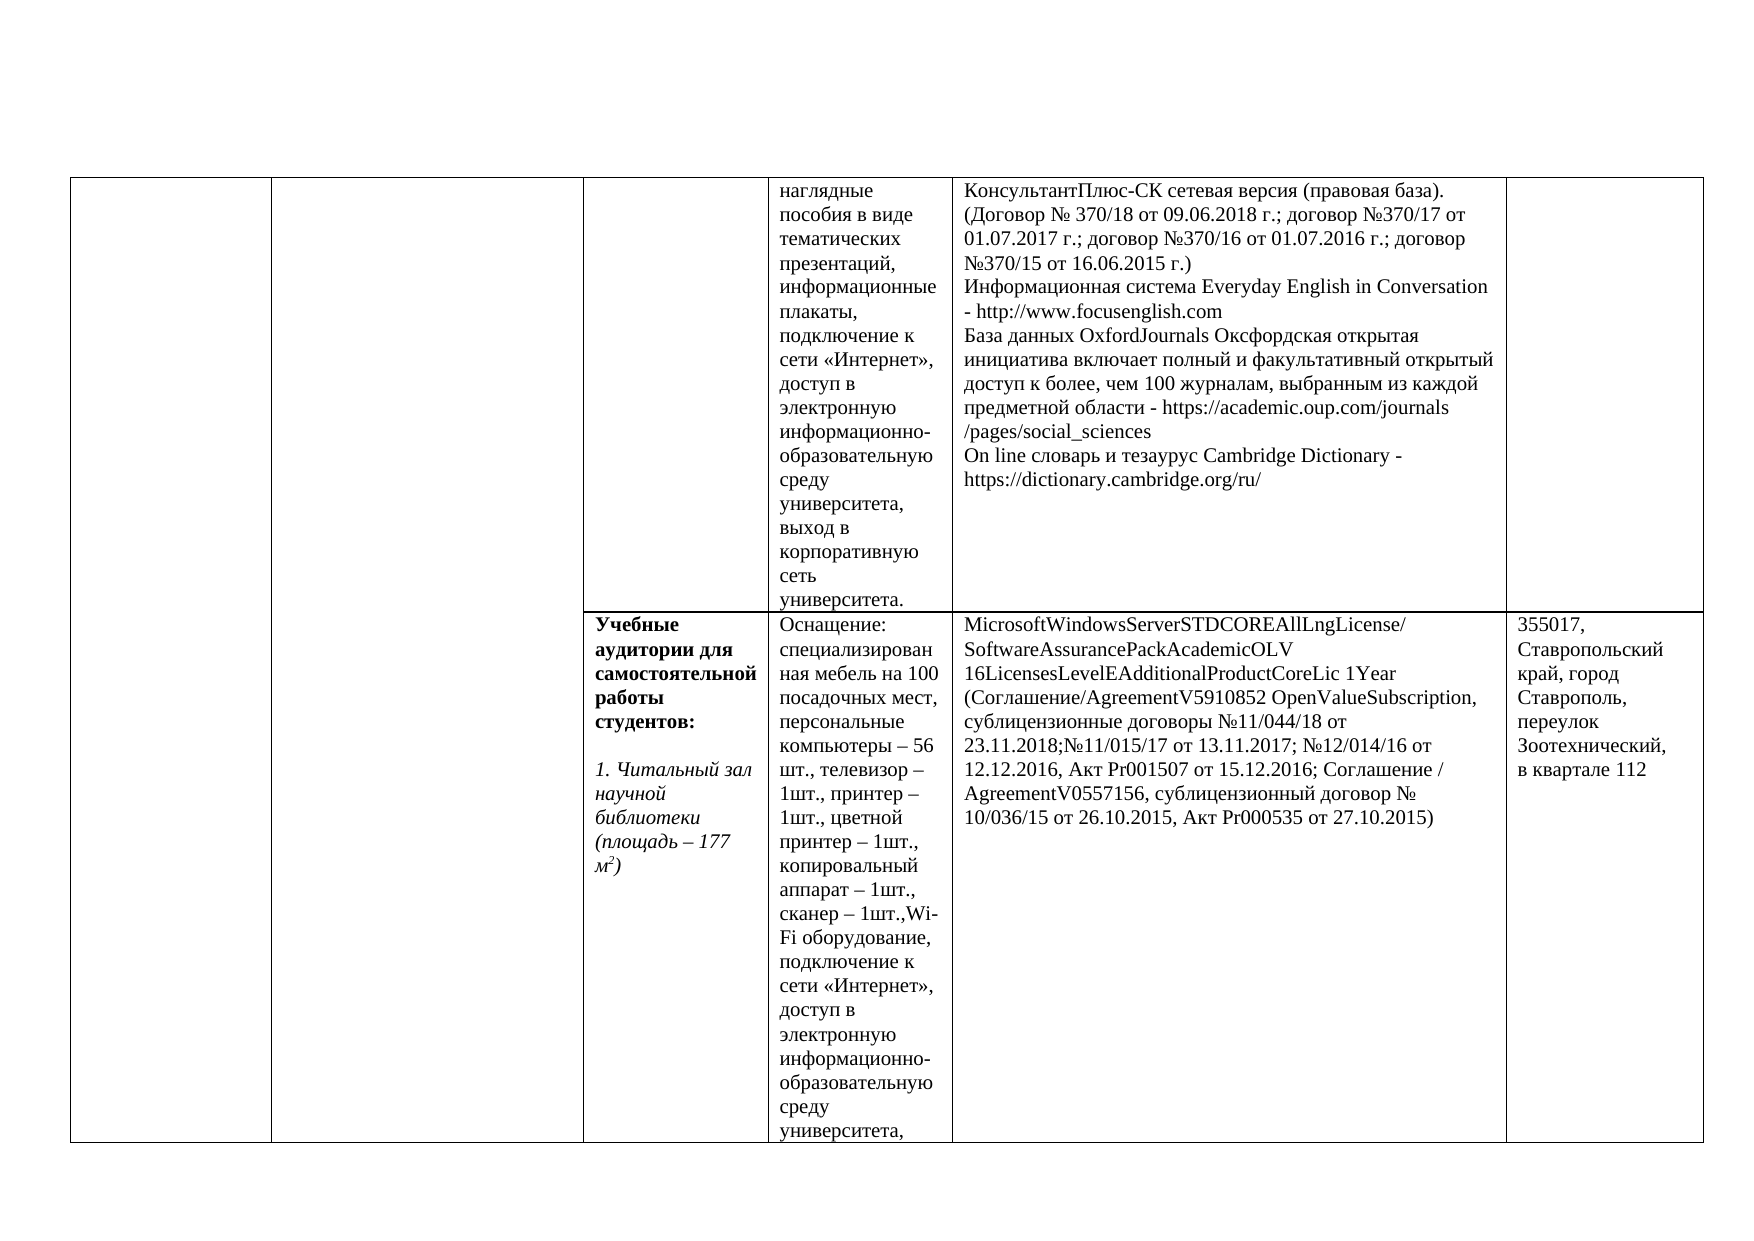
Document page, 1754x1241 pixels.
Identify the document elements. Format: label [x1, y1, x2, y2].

table_cell [769, 613, 952, 1142]
table_cell [584, 178, 768, 611]
table_cell [584, 613, 768, 1142]
table_cell [769, 178, 952, 611]
table_cell [953, 613, 1506, 1142]
table_cell [1507, 178, 1703, 611]
table_cell [1507, 613, 1703, 1142]
table_cell [953, 178, 1506, 611]
